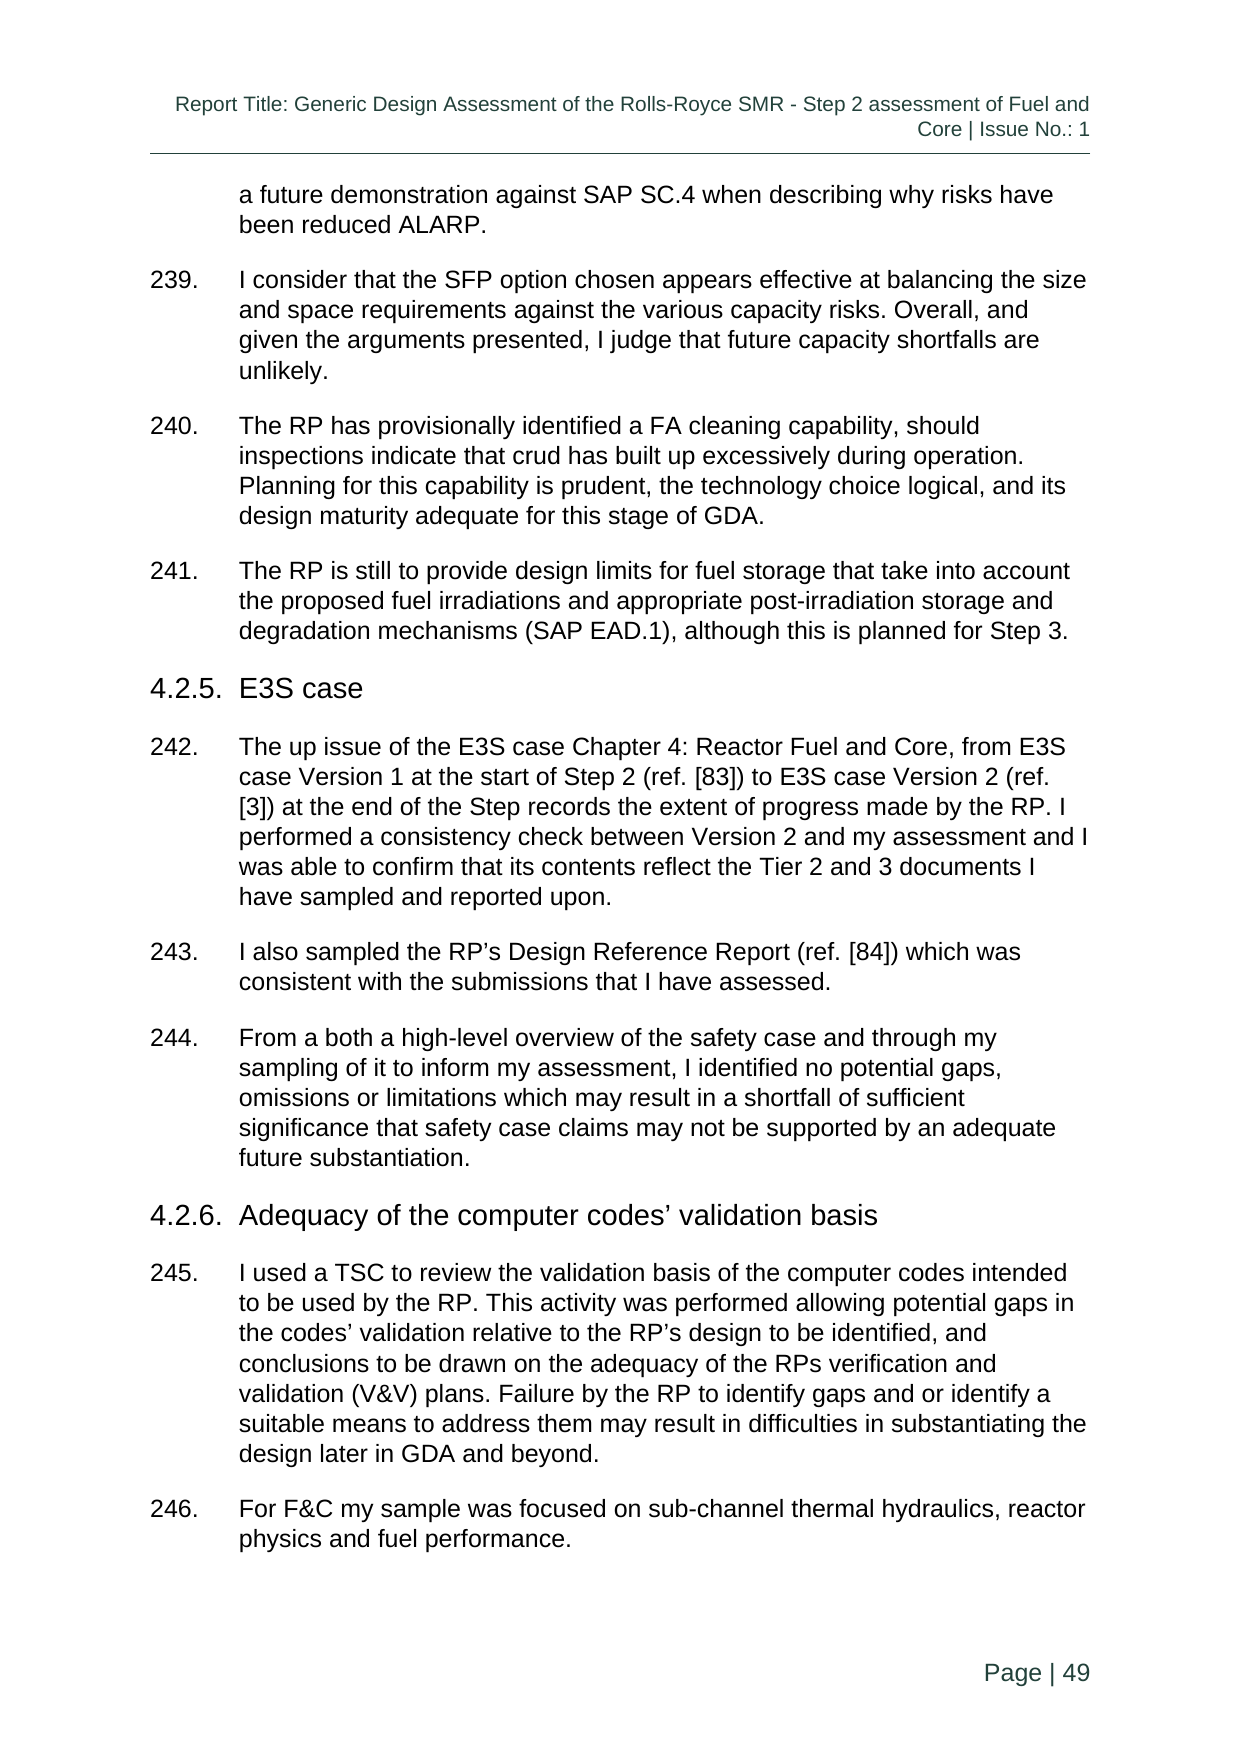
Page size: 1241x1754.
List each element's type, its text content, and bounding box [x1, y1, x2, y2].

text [150, 180, 1090, 239]
subtitle E3S case [150, 671, 1090, 705]
text I used a TSC to review the validation basis of the computer codes intended to be used by the RP. This activity was performed allowing potential gaps in the codes’ validation relative to the RP’s design to be identified, and conclusions to be drawn on the adequacy of the RPs verification and validation (V&V) plans. Failure by the RP to identify gaps and or identify a suitable means to address them may result in difficulties in substantiating the design later in GDA and beyond. [150, 1258, 1090, 1468]
text The RP is still to provide design limits for fuel storage that take into account the proposed fuel irradiations and appropriate post-irradiation storage and degradation mechanisms (SAP EAD.1), although this is planned for Step 3. [150, 556, 1090, 645]
text For F&C my sample was focused on sub-channel thermal hydraulics, reactor physics and fuel performance. [150, 1494, 1090, 1553]
text The up issue of the E3S case Chapter 4: Reactor Fuel and Core, from E3S case Version 1 at the start of Step 2 (ref. ) to E3S case Version 2 (ref. ) at the end of the Step records the extent of progress made by the RP. I performed a consistency check between Version 2 and my assessment and I was able to confirm that its contents reflect the Tier 2 and 3 documents I have sampled and reported upon. [150, 732, 1090, 911]
text I also sampled the RP’s Design Reference Report (ref. ) which was consistent with the submissions that I have assessed. [150, 937, 1090, 996]
text From a both a high-level overview of the safety case and through my sampling of it to inform my assessment, I identified no potential gaps, omissions or limitations which may result in a shortfall of sufficient significance that safety case claims may not be supported by an adequate future substantiation. [150, 1022, 1090, 1172]
subtitle Adequacy of the computer codes’ validation basis [150, 1198, 1090, 1232]
text I consider that the SFP option chosen appears effective at balancing the size and space requirements against the various capacity risks. Overall, and given the arguments presented, I judge that future capacity shortfalls are unlikely. [150, 265, 1090, 384]
text The RP has provisionally identified a FA cleaning capability, should inspections indicate that crud has built up excessively during operation. Planning for this capability is prudent, the technology choice logical, and its design maturity adequate for this stage of GDA. [150, 411, 1090, 530]
